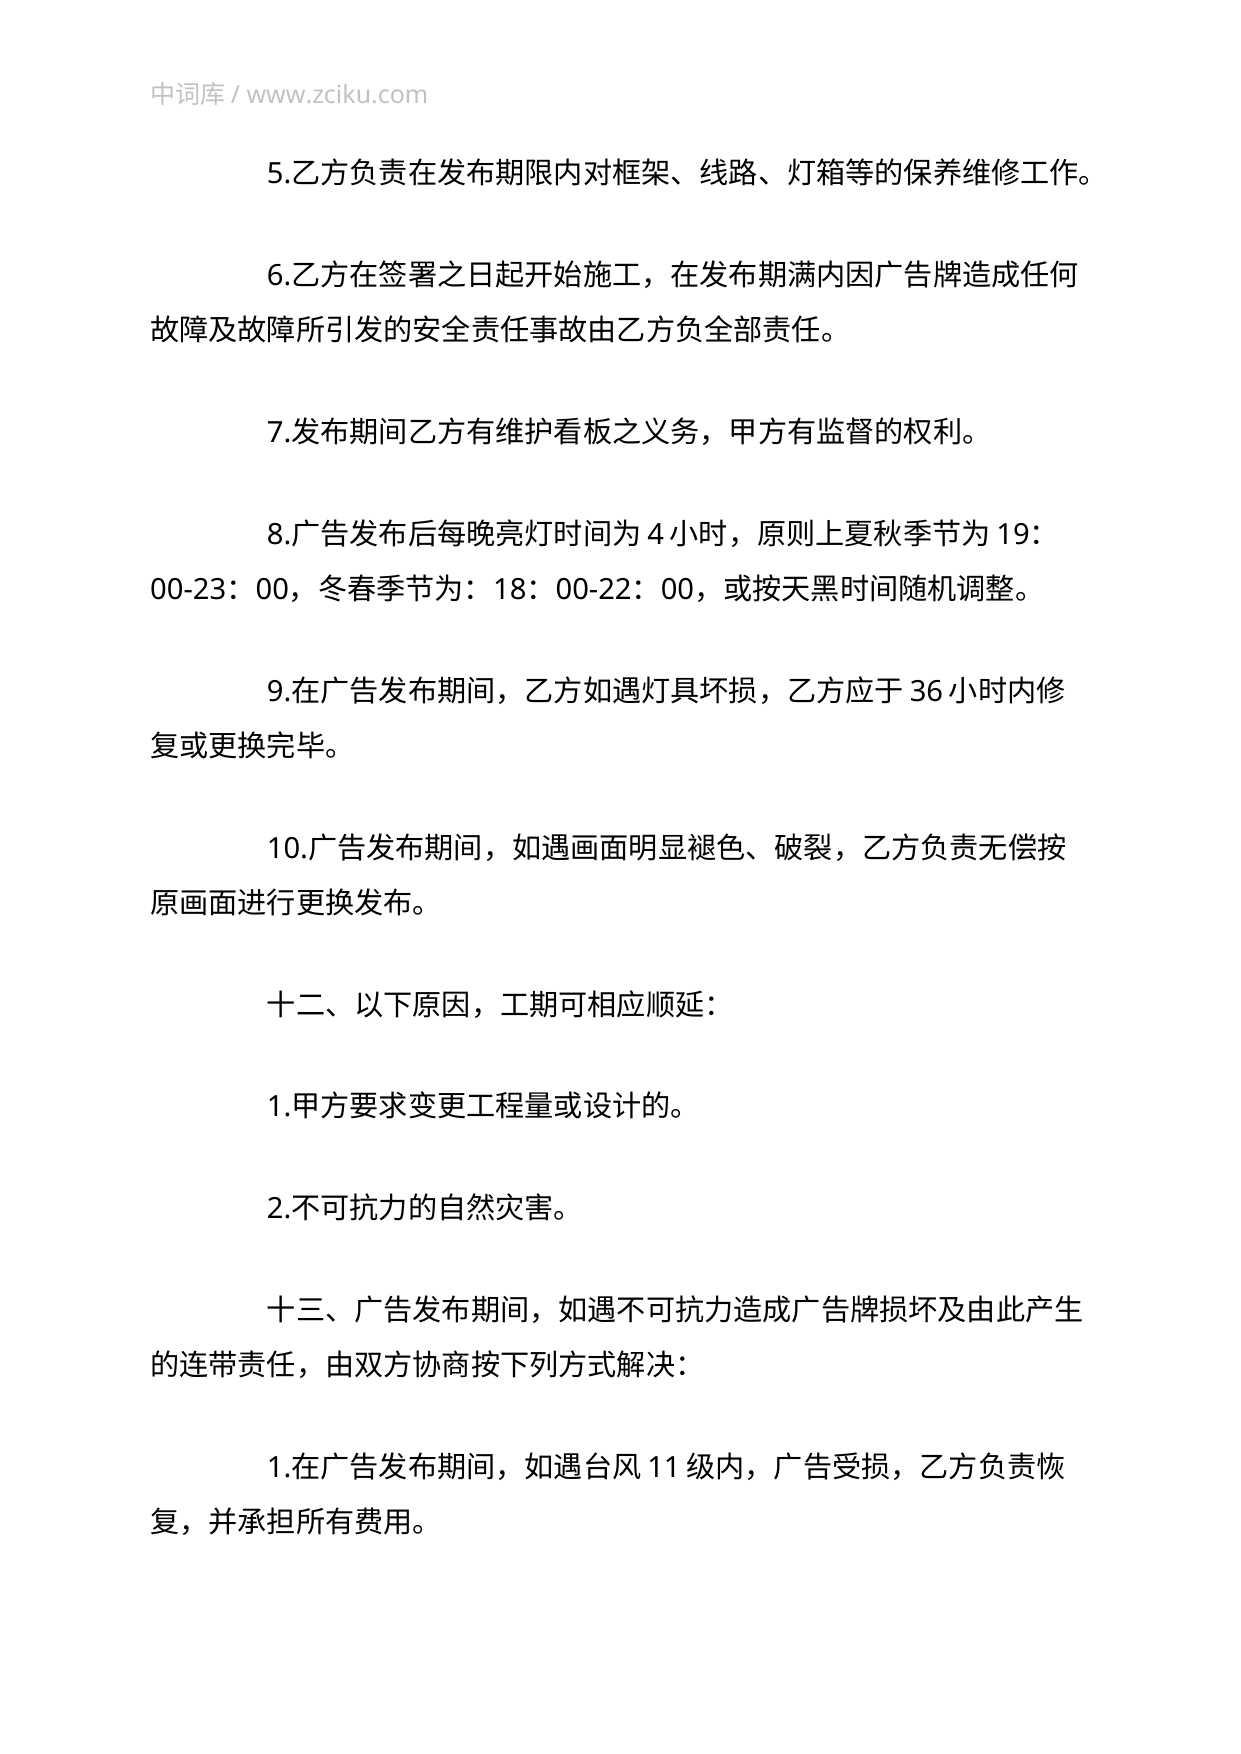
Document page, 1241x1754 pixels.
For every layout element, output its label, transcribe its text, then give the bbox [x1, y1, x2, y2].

text 5.乙方负责在发布期限内对框架、线路、灯箱等的保养维修工作。 [150, 150, 1090, 192]
text 10.广告发布期间，如遇画面明显褪色、破裂，乙方负责无偿按原画面进行更换发布。 [150, 824, 1090, 922]
text 十三、广告发布期间，如遇不可抗力造成广告牌损坏及由此产生的连带责任，由双方协商按下列方式解决： [150, 1287, 1090, 1384]
text 1.甲方要求变更工程量或设计的。 [150, 1083, 1090, 1125]
text 十二、以下原因，工期可相应顺延： [150, 981, 1090, 1023]
text 2.不可抗力的自然灾害。 [150, 1185, 1090, 1227]
text 1.在广告发布期间，如遇台风11级内，广告受损，乙方负责恢复，并承担所有费用。 [150, 1444, 1090, 1541]
text 6.乙方在签署之日起开始施工，在发布期满内因广告牌造成任何故障及故障所引发的安全责任事故由乙方负全部责任。 [150, 252, 1090, 349]
text 7.发布期间乙方有维护看板之义务，甲方有监督的权利。 [150, 409, 1090, 451]
text 9.在广告发布期间，乙方如遇灯具坏损，乙方应于36小时内修复或更换完毕。 [150, 668, 1090, 765]
text 8.广告发布后每晚亮灯时间为4小时，原则上夏秋季节为19：00-23：00，冬春季节为：18：00-22：00，或按天黑时间随机调整。 [150, 511, 1090, 608]
